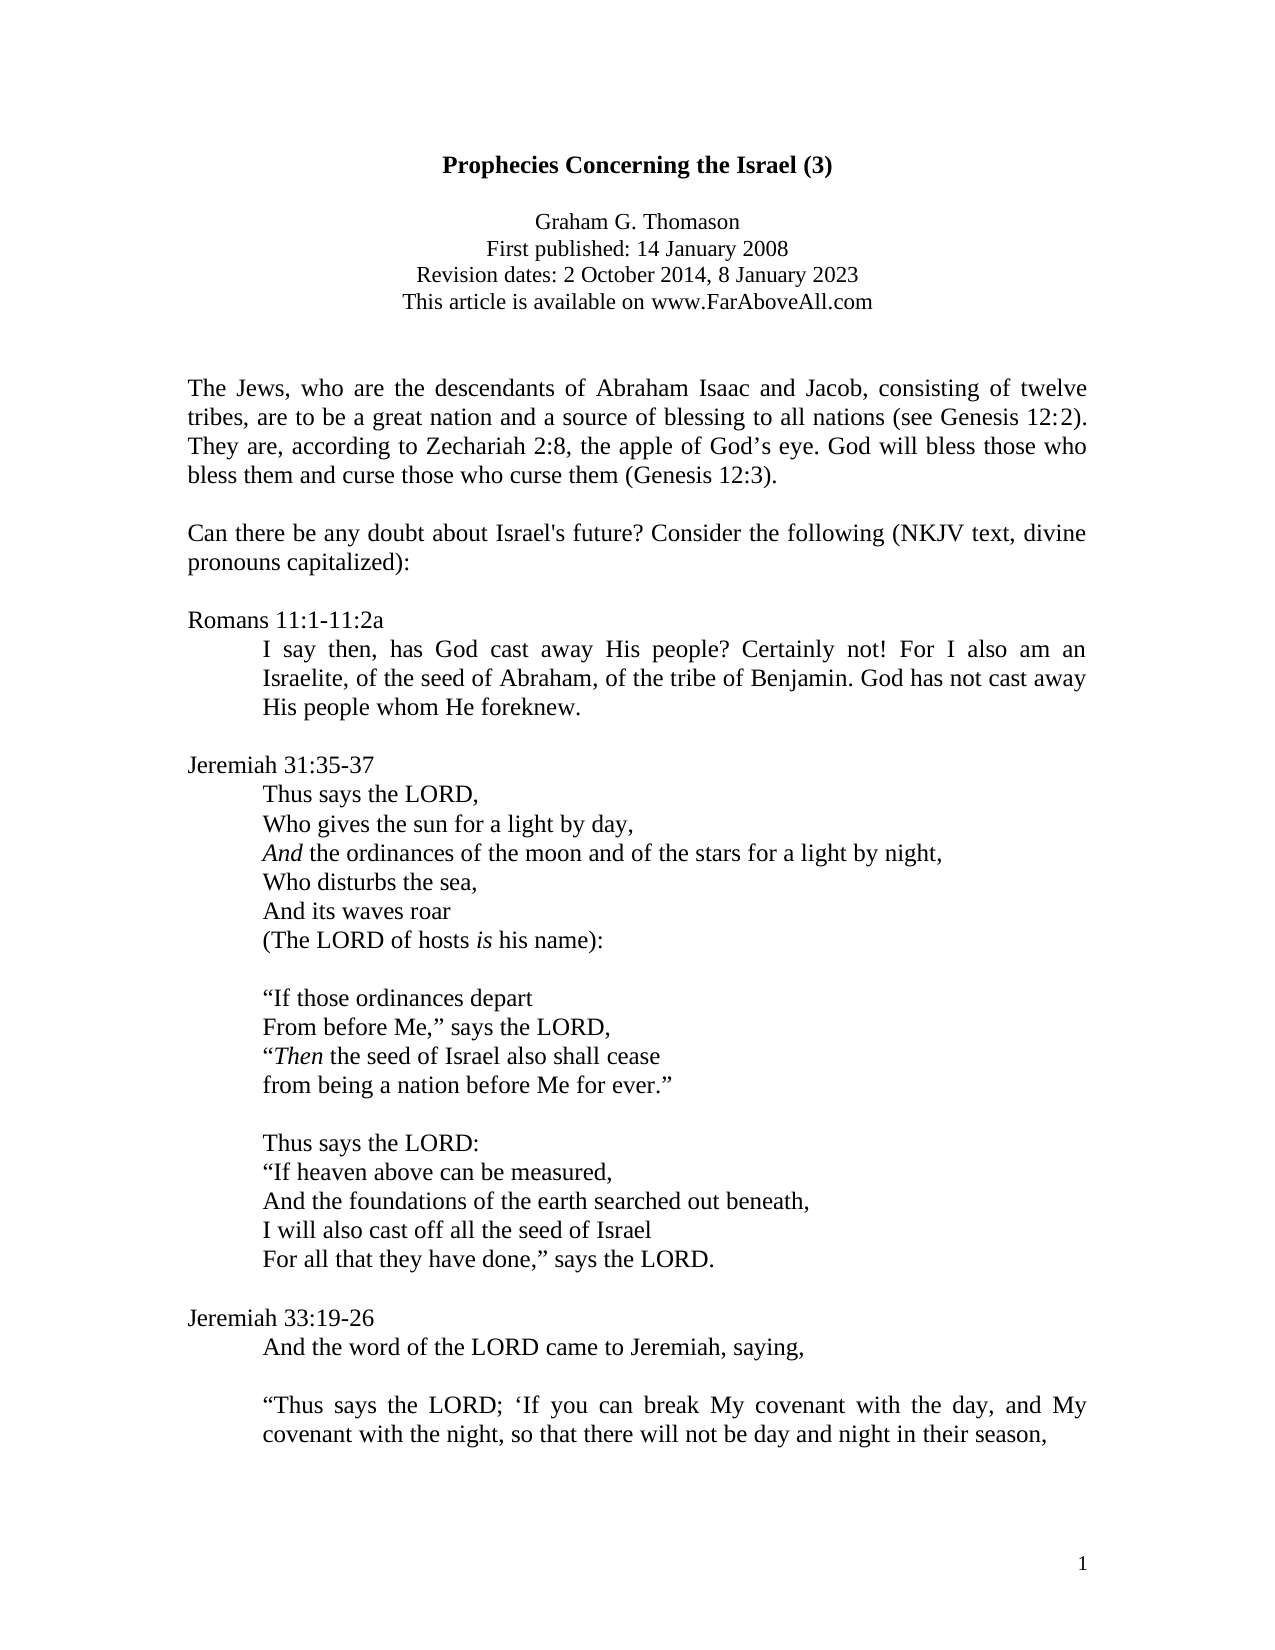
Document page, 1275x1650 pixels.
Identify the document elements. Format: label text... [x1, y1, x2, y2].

text Prophecies Concerning the Israel (3) [187, 150, 1088, 179]
text Can there be any doubt about Israel's future? Consider the following (NKJV text, divine pronouns capitalized): [187, 518, 1088, 576]
text And the ordinances of the moon and of the stars for a light by night, [262, 837, 1088, 867]
text And the word of the LORD came to Jeremiah, saying, [262, 1332, 1088, 1361]
text I will also cast off all the seed of Israel [262, 1215, 1088, 1244]
text First published: 14 January 2008 [187, 235, 1088, 261]
text “If heaven above can be measured, [262, 1157, 1088, 1186]
text (The LORD of hosts is his name): [262, 925, 1088, 954]
text The Jews, who are the descendants of Abraham Isaac and Jacob, consisting of twelve tribes, are to be a great nation and a source of blessing to all nations (see Genesis 12:2). They are, according to Zechariah 2:8, the apple of God’s eye. God will bless those who bless them and curse those who curse them (Genesis 12:3). [187, 372, 1088, 489]
text Thus says the LORD: [262, 1128, 1088, 1157]
text “If those ordinances depart [262, 983, 1088, 1012]
text For all that they have done,” says the LORD. [262, 1244, 1088, 1273]
text And its waves roar [262, 896, 1088, 925]
text I say then, has God cast away His people? Certainly not! For I also am an Israelite, of the seed of Abraham, of the tribe of Benjamin. God has not cast away His people whom He foreknew. [262, 634, 1088, 721]
text from being a nation before Me for ever.” [262, 1070, 1088, 1099]
text Jeremiah 31:35-37 [187, 750, 1088, 779]
text Thus says the LORD, [262, 779, 1088, 808]
text Graham G. Thomason [187, 208, 1088, 235]
text From before Me,” says the LORD, [262, 1012, 1088, 1041]
text Jeremiah 33:19-26 [187, 1302, 1088, 1332]
text Who gives the sun for a light by day, [262, 808, 1088, 837]
text Romans 11:1-11:2a [187, 605, 1088, 634]
text This article is available on www.FarAboveAll.com [187, 288, 1088, 314]
text Who disturbs the sea, [262, 867, 1088, 896]
text Revision dates: 2 October 2014, 8 January 2023 [187, 261, 1088, 288]
text And the foundations of the earth searched out beneath, [262, 1186, 1088, 1215]
text “Thus says the LORD; ‘If you can break My covenant with the day, and My covenant with the night, so that there will not be day and night in their season, [262, 1390, 1088, 1448]
text “Then the seed of Israel also shall cease [262, 1041, 1088, 1070]
